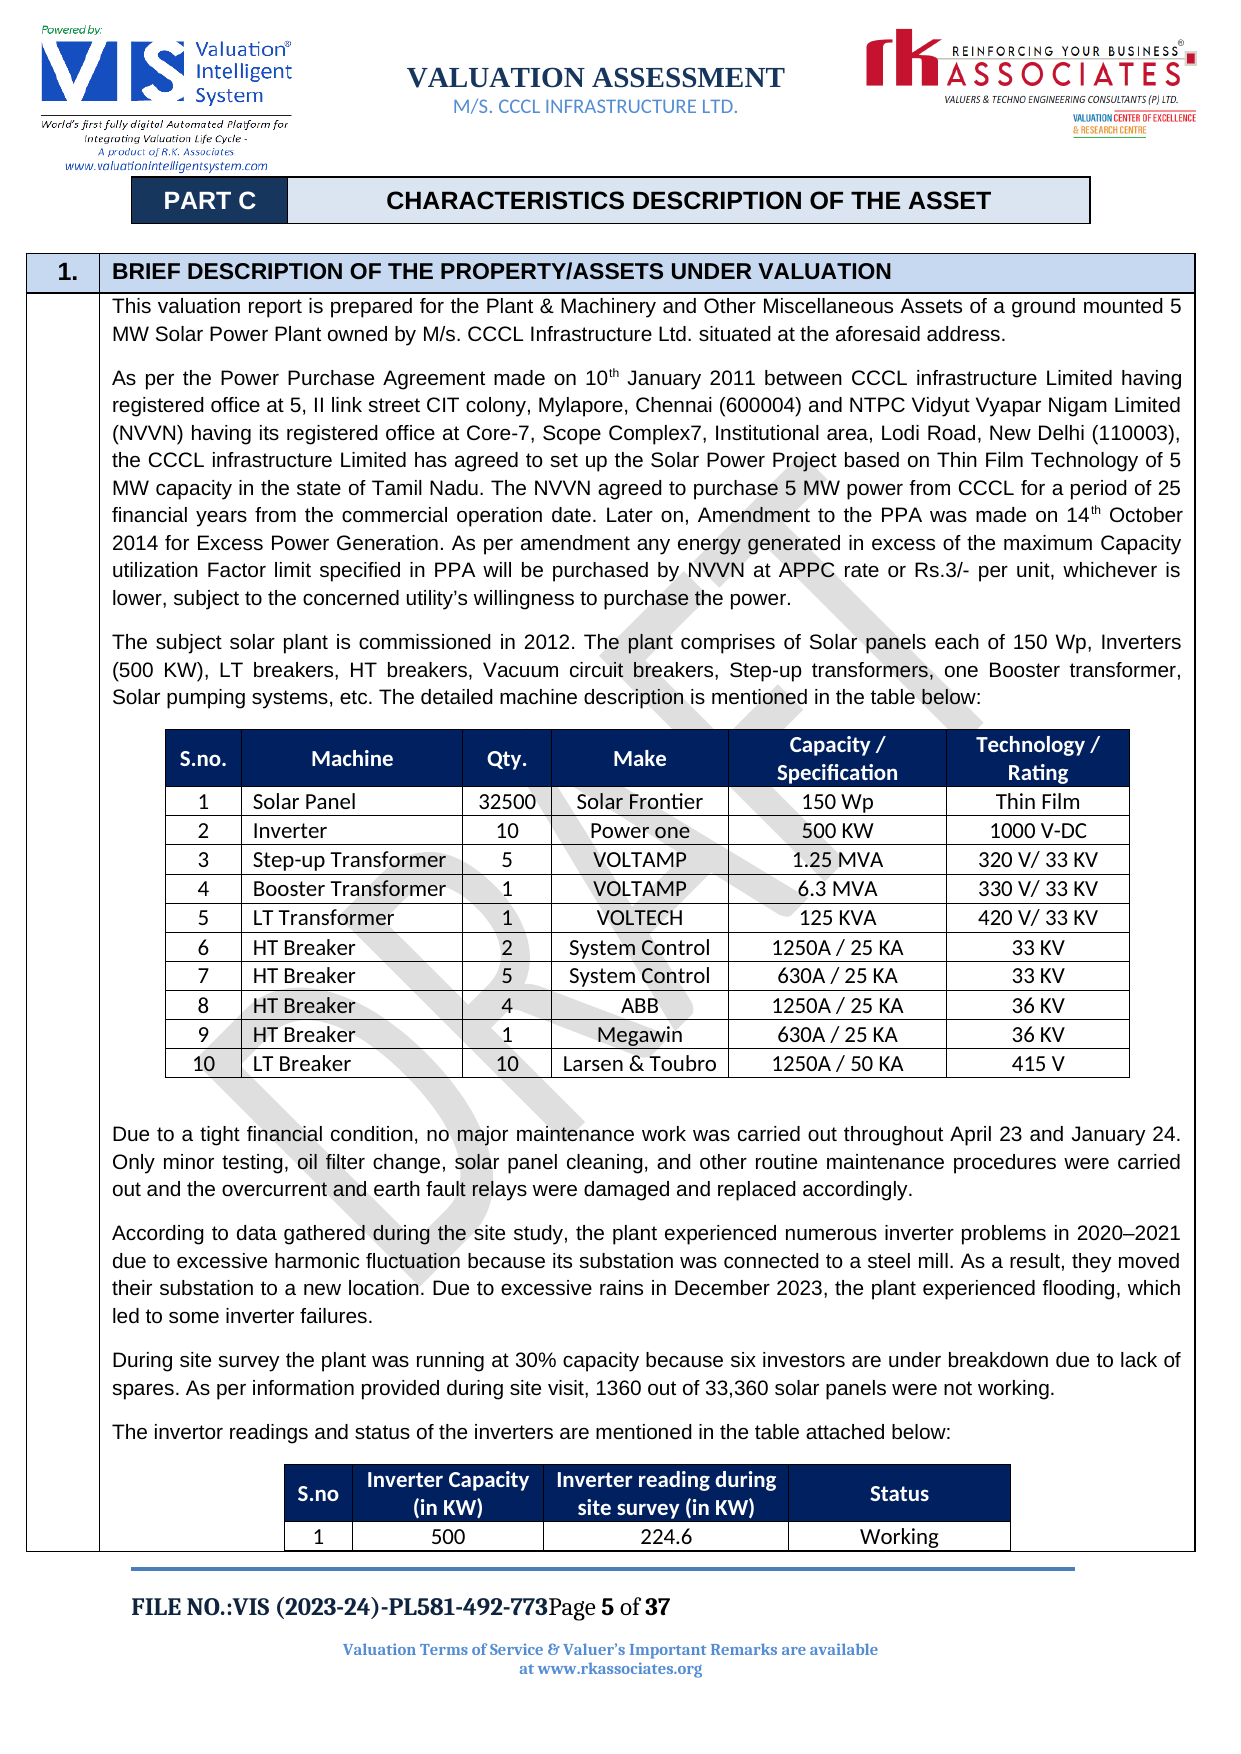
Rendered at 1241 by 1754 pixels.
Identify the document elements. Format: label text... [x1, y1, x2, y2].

picture [28, 22, 302, 176]
picture [861, 19, 1200, 142]
table_header BRIEF DESCRIPTION OF THE PROPERTY/ASSETS UNDER VALUATION [100, 254, 1194, 292]
table_header CHARACTERISTICS DESCRIPTION OF THE ASSET [288, 178, 1089, 223]
table_header PART C [132, 178, 287, 223]
table_header [27, 254, 99, 292]
table_cell [27, 294, 99, 1551]
